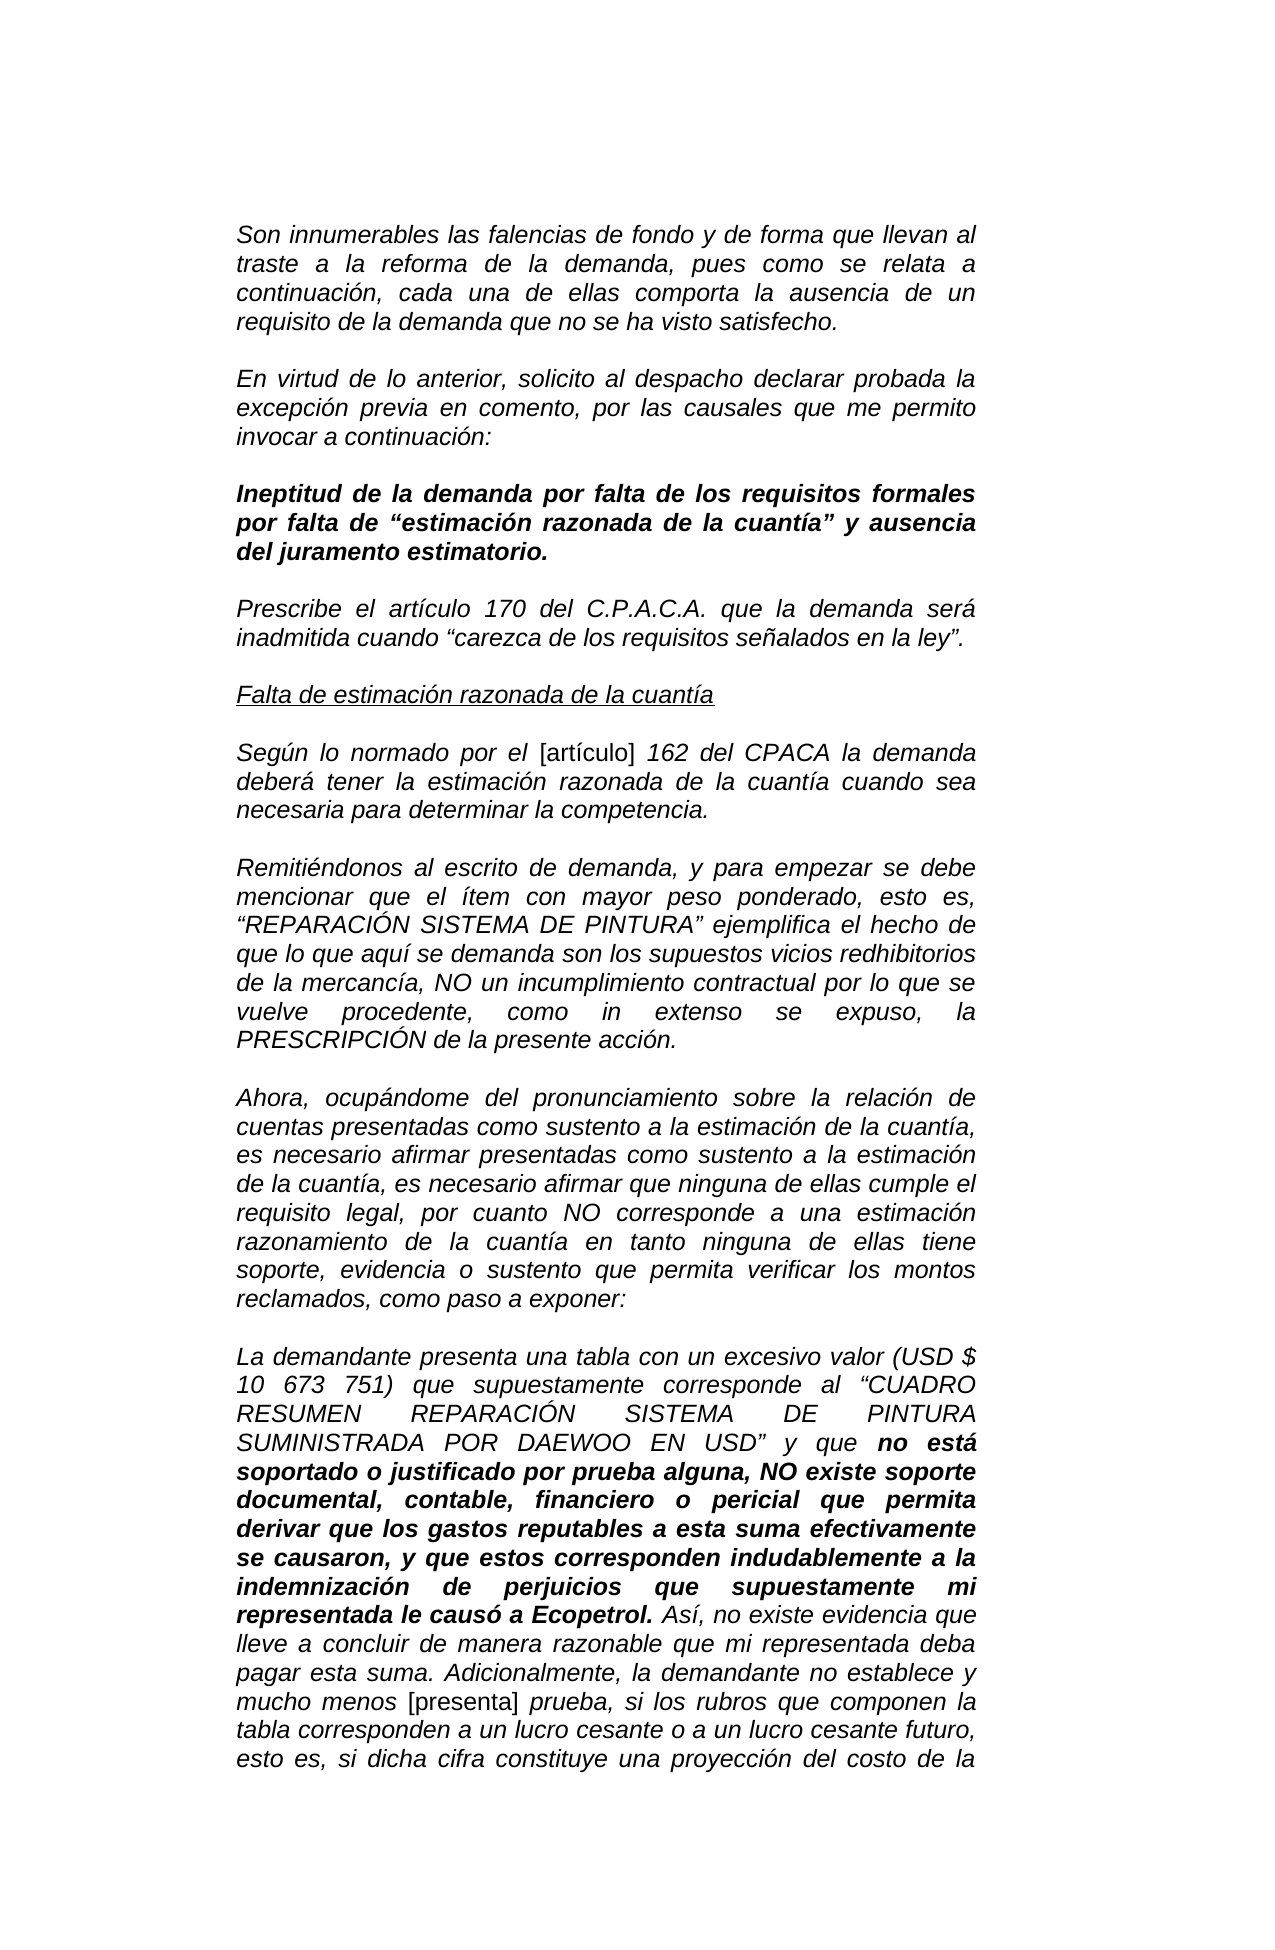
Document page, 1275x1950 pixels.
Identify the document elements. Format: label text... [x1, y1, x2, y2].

text Prescribe el artículo 170 del C.P.A.C.A. que la demanda será inadmitida cuando “carezca de los requisitos señalados en la ley”. [236, 594, 980, 652]
text Remitiéndonos al escrito de demanda, y para empezar se debe mencionar que el ítem con mayor peso ponderado, esto es, “REPARACIÓN SISTEMA DE PINTURA” ejemplifica el hecho de que lo que aquí se demanda son los supuestos vicios redhibitorios de la mercancía, NO un incumplimiento contractual por lo que se vuelve procedente, como in extenso se expuso, la PRESCRIPCIÓN de la presente acción. [236, 853, 980, 1054]
text Ineptitud de la demanda por falta de los requisitos formales por falta de “estimación razonada de la cuantía” y ausencia del juramento estimatorio. [236, 479, 980, 565]
text Según lo normado por el [artículo] 162 del CPACA la demanda deberá tener la estimación razonada de la cuantía cuando sea necesaria para determinar la competencia. [236, 738, 980, 824]
text Son innumerables las falencias de fondo y de forma que llevan al traste a la reforma de la demanda, pues como se relata a continuación, cada una de ellas comporta la ausencia de un requisito de la demanda que no se ha visto satisfecho. [236, 220, 980, 335]
text En virtud de lo anterior, solicito al despacho declarar probada la excepción previa en comento, por las causales que me permito invocar a continuación: [236, 364, 980, 450]
text Ahora, ocupándome del pronunciamiento sobre la relación de cuentas presentadas como sustento a la estimación de la cuantía, es necesario afirmar presentadas como sustento a la estimación de la cuantía, es necesario afirmar que ninguna de ellas cumple el requisito legal, por cuanto NO corresponde a una estimación razonamiento de la cuantía en tanto ninguna de ellas tiene soporte, evidencia o sustento que permita verificar los montos reclamados, como paso a exponer: [236, 1083, 980, 1313]
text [236, 1342, 980, 1773]
text Falta de estimación razonada de la cuantía [236, 680, 980, 709]
